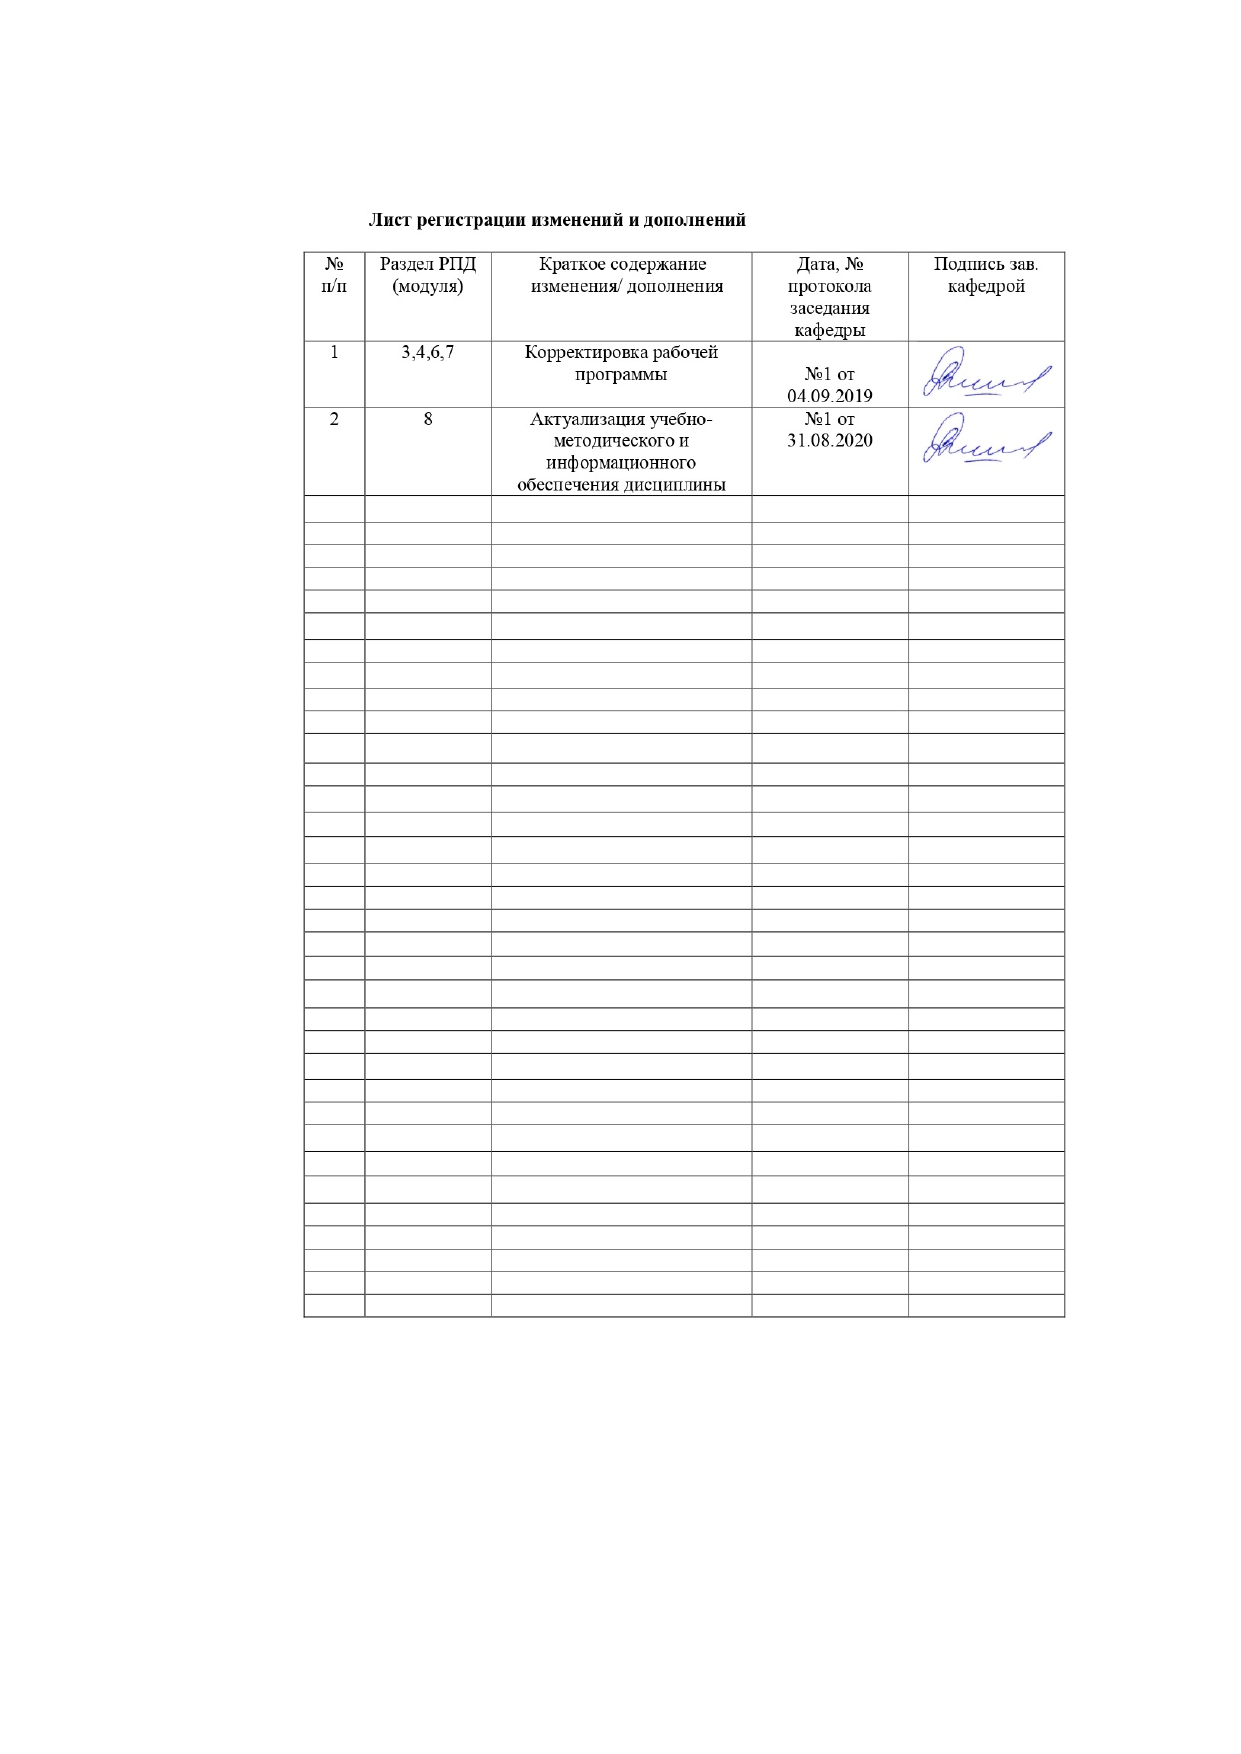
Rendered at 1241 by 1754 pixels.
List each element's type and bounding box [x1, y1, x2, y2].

picture [177, 118, 1123, 1453]
